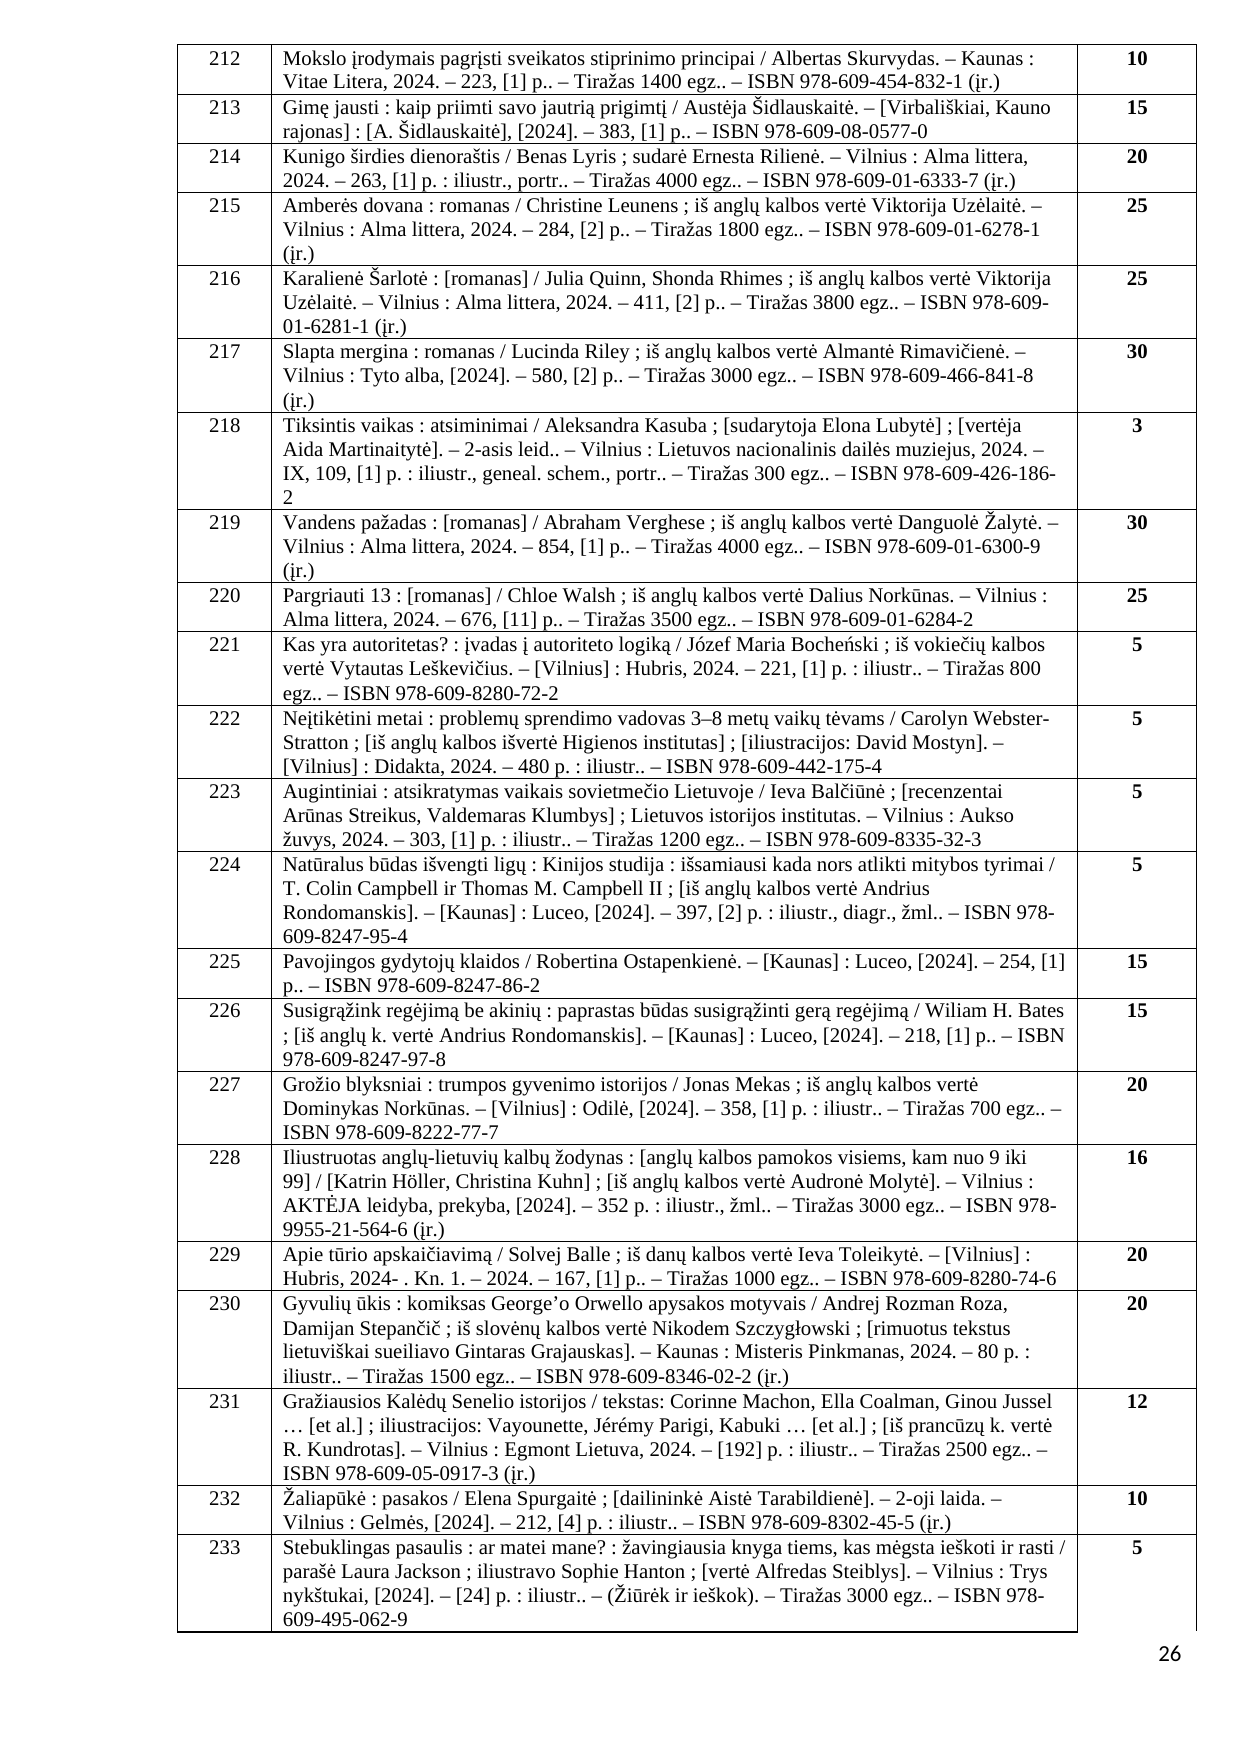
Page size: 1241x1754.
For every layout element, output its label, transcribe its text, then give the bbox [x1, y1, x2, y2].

table_cell Natūralus būdas išvengti ligų : Kinijos studija : išsamiausi kada nors atlikti mitybos tyrimai / T. Colin Campbell ir Thomas M. Campbell II ; [iš anglų kalbos vertė Andrius Rondomanskis]. – [Kaunas] : Luceo, [2024]. – 397, [2] p. : iliustr., diagr., žml.. – ISBN 978-609-8247-95-4 [272, 852, 1077, 948]
table_cell 5 [1078, 706, 1196, 778]
table_cell Gyvulių ūkis : komiksas Georgeʼo Orwello apysakos motyvais / Andrej Rozman Roza, Damijan Stepančič ; iš slovėnų kalbos vertė Nikodem Szczygłowski ; [rimuotus tekstus lietuviškai sueiliavo Gintaras Grajauskas]. – Kaunas : Misteris Pinkmanas, 2024. – 80 p. : iliustr.. – Tiražas 1500 egz.. – ISBN 978-609-8346-02-2 (įr.) [272, 1291, 1077, 1388]
table_cell 217 [178, 339, 271, 412]
table_cell 216 [178, 266, 271, 338]
table_cell 218 [178, 413, 271, 509]
table_cell 212 [178, 45, 271, 93]
table_cell 12 [1078, 1389, 1196, 1485]
table_cell 221 [178, 632, 271, 704]
table_cell 222 [178, 706, 271, 778]
table_cell 228 [178, 1145, 271, 1241]
table_cell 16 [1078, 1145, 1196, 1241]
table_cell 229 [178, 1242, 271, 1290]
table_cell 220 [178, 583, 271, 631]
table_cell 30 [1078, 510, 1196, 582]
table_cell 10 [1078, 1486, 1196, 1534]
table_cell 25 [1078, 266, 1196, 338]
table_cell Susigrąžink regėjimą be akinių : paprastas būdas susigrąžinti gerą regėjimą / Wiliam H. Bates ; [iš anglų k. vertė Andrius Rondomanskis]. – [Kaunas] : Luceo, [2024]. – 218, [1] p.. – ISBN 978-609-8247-97-8 [272, 999, 1077, 1071]
table_cell 213 [178, 95, 271, 143]
table_cell 25 [1078, 193, 1196, 265]
table_cell 227 [178, 1072, 271, 1144]
table_cell 5 [1078, 632, 1196, 704]
table_cell 215 [178, 193, 271, 265]
table_cell Apie tūrio apskaičiavimą / Solvej Balle ; iš danų kalbos vertė Ieva Toleikytė. – [Vilnius] : Hubris, 2024- . Kn. 1. – 2024. – 167, [1] p.. – Tiražas 1000 egz.. – ISBN 978-609-8280-74-6 [272, 1242, 1077, 1290]
table_cell 10 [1078, 45, 1196, 93]
table_cell Stebuklingas pasaulis : ar matei mane? : žavingiausia knyga tiems, kas mėgsta ieškoti ir rasti / parašė Laura Jackson ; iliustravo Sophie Hanton ; [vertė Alfredas Steiblys]. – Vilnius : Trys nykštukai, [2024]. – [24] p. : iliustr.. – (Žiūrėk ir ieškok). – Tiražas 3000 egz.. – ISBN 978-609-495-062-9 [272, 1535, 1077, 1631]
table_cell 5 [1078, 852, 1196, 948]
table_cell 223 [178, 779, 271, 851]
table_cell 20 [1078, 144, 1196, 192]
table_cell Iliustruotas anglų-lietuvių kalbų žodynas : [anglų kalbos pamokos visiems, kam nuo 9 iki 99] / [Katrin Höller, Christina Kuhn] ; [iš anglų kalbos vertė Audronė Molytė]. – Vilnius : AKTĖJA leidyba, prekyba, [2024]. – 352 p. : iliustr., žml.. – Tiražas 3000 egz.. – ISBN 978-9955-21-564-6 (įr.) [272, 1145, 1077, 1241]
table_cell 15 [1078, 999, 1196, 1071]
table_cell 3 [1078, 413, 1196, 509]
table_cell Grožio blyksniai : trumpos gyvenimo istorijos / Jonas Mekas ; iš anglų kalbos vertė Dominykas Norkūnas. – [Vilnius] : Odilė, [2024]. – 358, [1] p. : iliustr.. – Tiražas 700 egz.. – ISBN 978-609-8222-77-7 [272, 1072, 1077, 1144]
table_cell 231 [178, 1389, 271, 1485]
table_cell Pargriauti 13 : [romanas] / Chloe Walsh ; iš anglų kalbos vertė Dalius Norkūnas. – Vilnius : Alma littera, 2024. – 676, [11] p.. – Tiražas 3500 egz.. – ISBN 978-609-01-6284-2 [272, 583, 1077, 631]
table_cell Žaliapūkė : pasakos / Elena Spurgaitė ; [dailininkė Aistė Tarabildienė]. – 2-oji laida. – Vilnius : Gelmės, [2024]. – 212, [4] p. : iliustr.. – ISBN 978-609-8302-45-5 (įr.) [272, 1486, 1077, 1534]
table_cell Neįtikėtini metai : problemų sprendimo vadovas 3–8 metų vaikų tėvams / Carolyn Webster-Stratton ; [iš anglų kalbos išvertė Higienos institutas] ; [iliustracijos: David Mostyn]. – [Vilnius] : Didakta, 2024. – 480 p. : iliustr.. – ISBN 978-609-442-175-4 [272, 706, 1077, 778]
table_cell 226 [178, 999, 271, 1071]
table_cell Vandens pažadas : [romanas] / Abraham Verghese ; iš anglų kalbos vertė Danguolė Žalytė. – Vilnius : Alma littera, 2024. – 854, [1] p.. – Tiražas 4000 egz.. – ISBN 978-609-01-6300-9 (įr.) [272, 510, 1077, 582]
table_cell 219 [178, 510, 271, 582]
table_cell 15 [1078, 95, 1196, 143]
table_cell 5 [1078, 779, 1196, 851]
table_cell 232 [178, 1486, 271, 1534]
table_cell Gimę jausti : kaip priimti savo jautrią prigimtį / Austėja Šidlauskaitė. – [Virbališkiai, Kauno rajonas] : [A. Šidlauskaitė], [2024]. – 383, [1] p.. – ISBN 978-609-08-0577-0 [272, 95, 1077, 143]
table_cell 230 [178, 1291, 271, 1388]
table_cell Tiksintis vaikas : atsiminimai / Aleksandra Kasuba ; [sudarytoja Elona Lubytė] ; [vertėja Aida Martinaitytė]. – 2-asis leid.. – Vilnius : Lietuvos nacionalinis dailės muziejus, 2024. – IX, 109, [1] p. : iliustr., geneal. schem., portr.. – Tiražas 300 egz.. – ISBN 978-609-426-186-2 [272, 413, 1077, 509]
table_cell 15 [1078, 949, 1196, 997]
table_cell Pavojingos gydytojų klaidos / Robertina Ostapenkienė. – [Kaunas] : Luceo, [2024]. – 254, [1] p.. – ISBN 978-609-8247-86-2 [272, 949, 1077, 997]
table_cell 224 [178, 852, 271, 948]
table_cell Karalienė Šarlotė : [romanas] / Julia Quinn, Shonda Rhimes ; iš anglų kalbos vertė Viktorija Uzėlaitė. – Vilnius : Alma littera, 2024. – 411, [2] p.. – Tiražas 3800 egz.. – ISBN 978-609-01-6281-1 (įr.) [272, 266, 1077, 338]
table_cell Amberės dovana : romanas / Christine Leunens ; iš anglų kalbos vertė Viktorija Uzėlaitė. – Vilnius : Alma littera, 2024. – 284, [2] p.. – Tiražas 1800 egz.. – ISBN 978-609-01-6278-1 (įr.) [272, 193, 1077, 265]
table_cell Slapta mergina : romanas / Lucinda Riley ; iš anglų kalbos vertė Almantė Rimavičienė. – Vilnius : Tyto alba, [2024]. – 580, [2] p.. – Tiražas 3000 egz.. – ISBN 978-609-466-841-8 (įr.) [272, 339, 1077, 412]
table_cell 233 [178, 1535, 271, 1631]
table_cell 20 [1078, 1072, 1196, 1144]
table_cell 20 [1078, 1242, 1196, 1290]
table_cell Kunigo širdies dienoraštis / Benas Lyris ; sudarė Ernesta Rilienė. – Vilnius : Alma littera, 2024. – 263, [1] p. : iliustr., portr.. – Tiražas 4000 egz.. – ISBN 978-609-01-6333-7 (įr.) [272, 144, 1077, 192]
table_cell Gražiausios Kalėdų Senelio istorijos / tekstas: Corinne Machon, Ella Coalman, Ginou Jussel … [et al.] ; iliustracijos: Vayounette, Jérémy Parigi, Kabuki … [et al.] ; [iš prancūzų k. vertė R. Kundrotas]. – Vilnius : Egmont Lietuva, 2024. – [192] p. : iliustr.. – Tiražas 2500 egz.. – ISBN 978-609-05-0917-3 (įr.) [272, 1389, 1077, 1485]
table_cell Kas yra autoritetas? : įvadas į autoriteto logiką / Józef Maria Bocheński ; iš vokiečių kalbos vertė Vytautas Leškevičius. – [Vilnius] : Hubris, 2024. – 221, [1] p. : iliustr.. – Tiražas 800 egz.. – ISBN 978-609-8280-72-2 [272, 632, 1077, 704]
table_cell 225 [178, 949, 271, 997]
table_cell 25 [1078, 583, 1196, 631]
table_cell Mokslo įrodymais pagrįsti sveikatos stiprinimo principai / Albertas Skurvydas. – Kaunas : Vitae Litera, 2024. – 223, [1] p.. – Tiražas 1400 egz.. – ISBN 978-609-454-832-1 (įr.) [272, 45, 1077, 93]
table_cell 30 [1078, 339, 1196, 412]
table_cell 20 [1078, 1291, 1196, 1388]
table_cell Augintiniai : atsikratymas vaikais sovietmečio Lietuvoje / Ieva Balčiūnė ; [recenzentai Arūnas Streikus, Valdemaras Klumbys] ; Lietuvos istorijos institutas. – Vilnius : Aukso žuvys, 2024. – 303, [1] p. : iliustr.. – Tiražas 1200 egz.. – ISBN 978-609-8335-32-3 [272, 779, 1077, 851]
table_cell 5 [1078, 1535, 1196, 1631]
table_cell 214 [178, 144, 271, 192]
